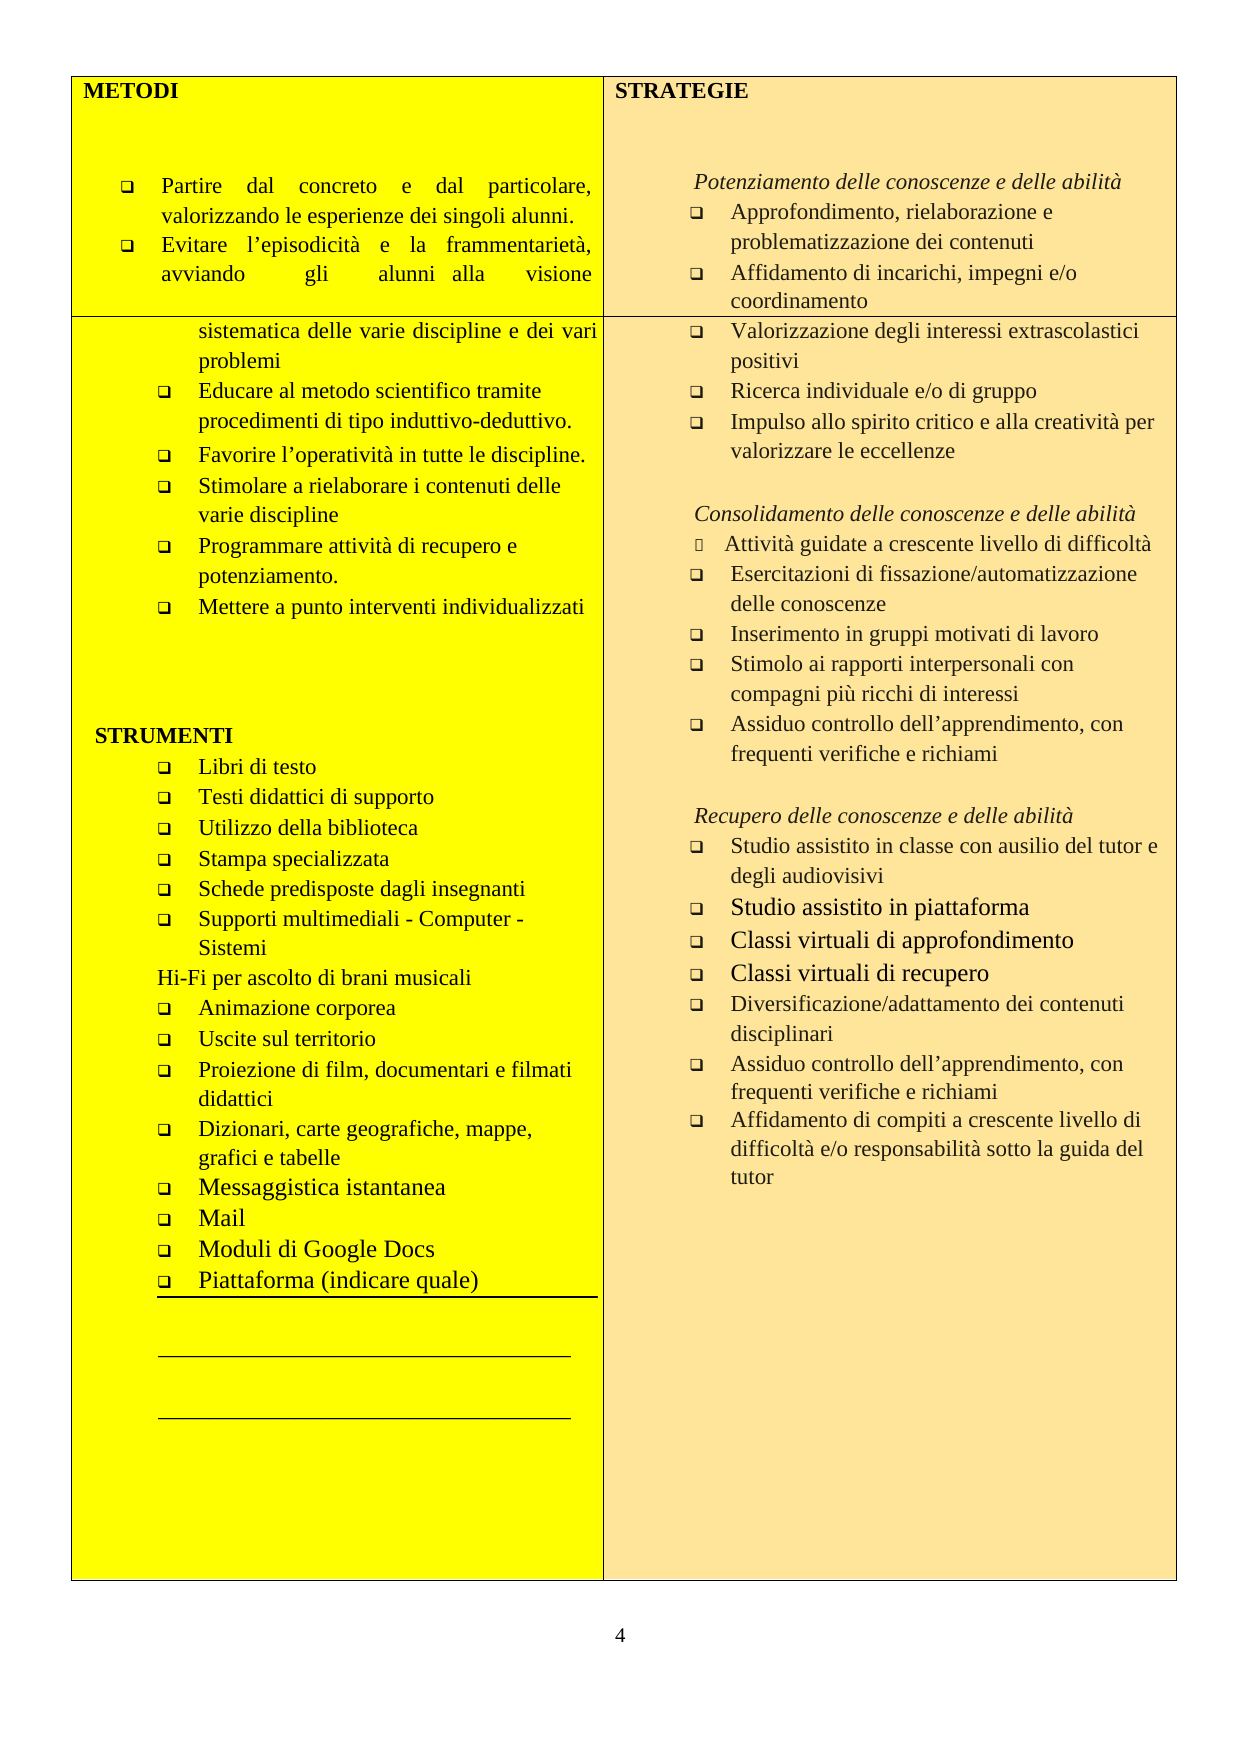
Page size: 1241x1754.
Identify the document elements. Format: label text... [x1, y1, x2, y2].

table_header METODI Partire dal concreto e dal particolare, valorizzando le esperienze dei singoli alunni. Evitare l’episodicità e la frammentarietà, avviando gli alunni alla visione [72, 77, 603, 316]
table_cell Valorizzazione degli interessi extrascolastici positivi Ricerca individuale e/o di gruppo Impulso allo spirito critico e alla creatività per valorizzare le eccellenze Consolidamento delle conoscenze e delle abilità  Attività guidate a crescente livello di difficoltà Esercitazioni di fissazione/automatizzazione delle conoscenze Inserimento in gruppi motivati di lavoro Stimolo ai rapporti interpersonali con compagni più ricchi di interessi Assiduo controllo dell’apprendimento, con frequenti verifiche e richiami Recupero delle conoscenze e delle abilità Studio assistito in classe con ausilio del tutor e degli audiovisivi Studio assistito in piattaforma Classi virtuali di approfondimento Classi virtuali di recupero Diversificazione/adattamento dei contenuti disciplinari Assiduo controllo dell’apprendimento, con frequenti verifiche e richiami Affidamento di compiti a crescente livello di difficoltà e/o responsabilità sotto la guida del tutor [604, 317, 1176, 1579]
table_cell sistematica delle varie discipline e dei vari problemi Educare al metodo scientifico tramite procedimenti di tipo induttivo-deduttivo. Favorire l’operatività in tutte le discipline. Stimolare a rielaborare i contenuti delle varie discipline Programmare attività di recupero e potenziamento. Mettere a punto interventi individualizzati STRUMENTI Libri di testo Testi didattici di supporto Utilizzo della biblioteca Stampa specializzata Schede predisposte dagli insegnanti Supporti multimediali - Computer - Sistemi Hi-Fi per ascolto di brani musicali Animazione corporea Uscite sul territorio Proiezione di film, documentari e filmati didattici Dizionari, carte geografiche, mappe, grafici e tabelle Messaggistica istantanea Mail Moduli di Google Docs Piattaforma (indicare quale) _________________________________ _________________________________ [72, 317, 603, 1579]
table_header STRATEGIE Potenziamento delle conoscenze e delle abilità Approfondimento, rielaborazione e problematizzazione dei contenuti Affidamento di incarichi, impegni e/o coordinamento [604, 77, 1176, 316]
